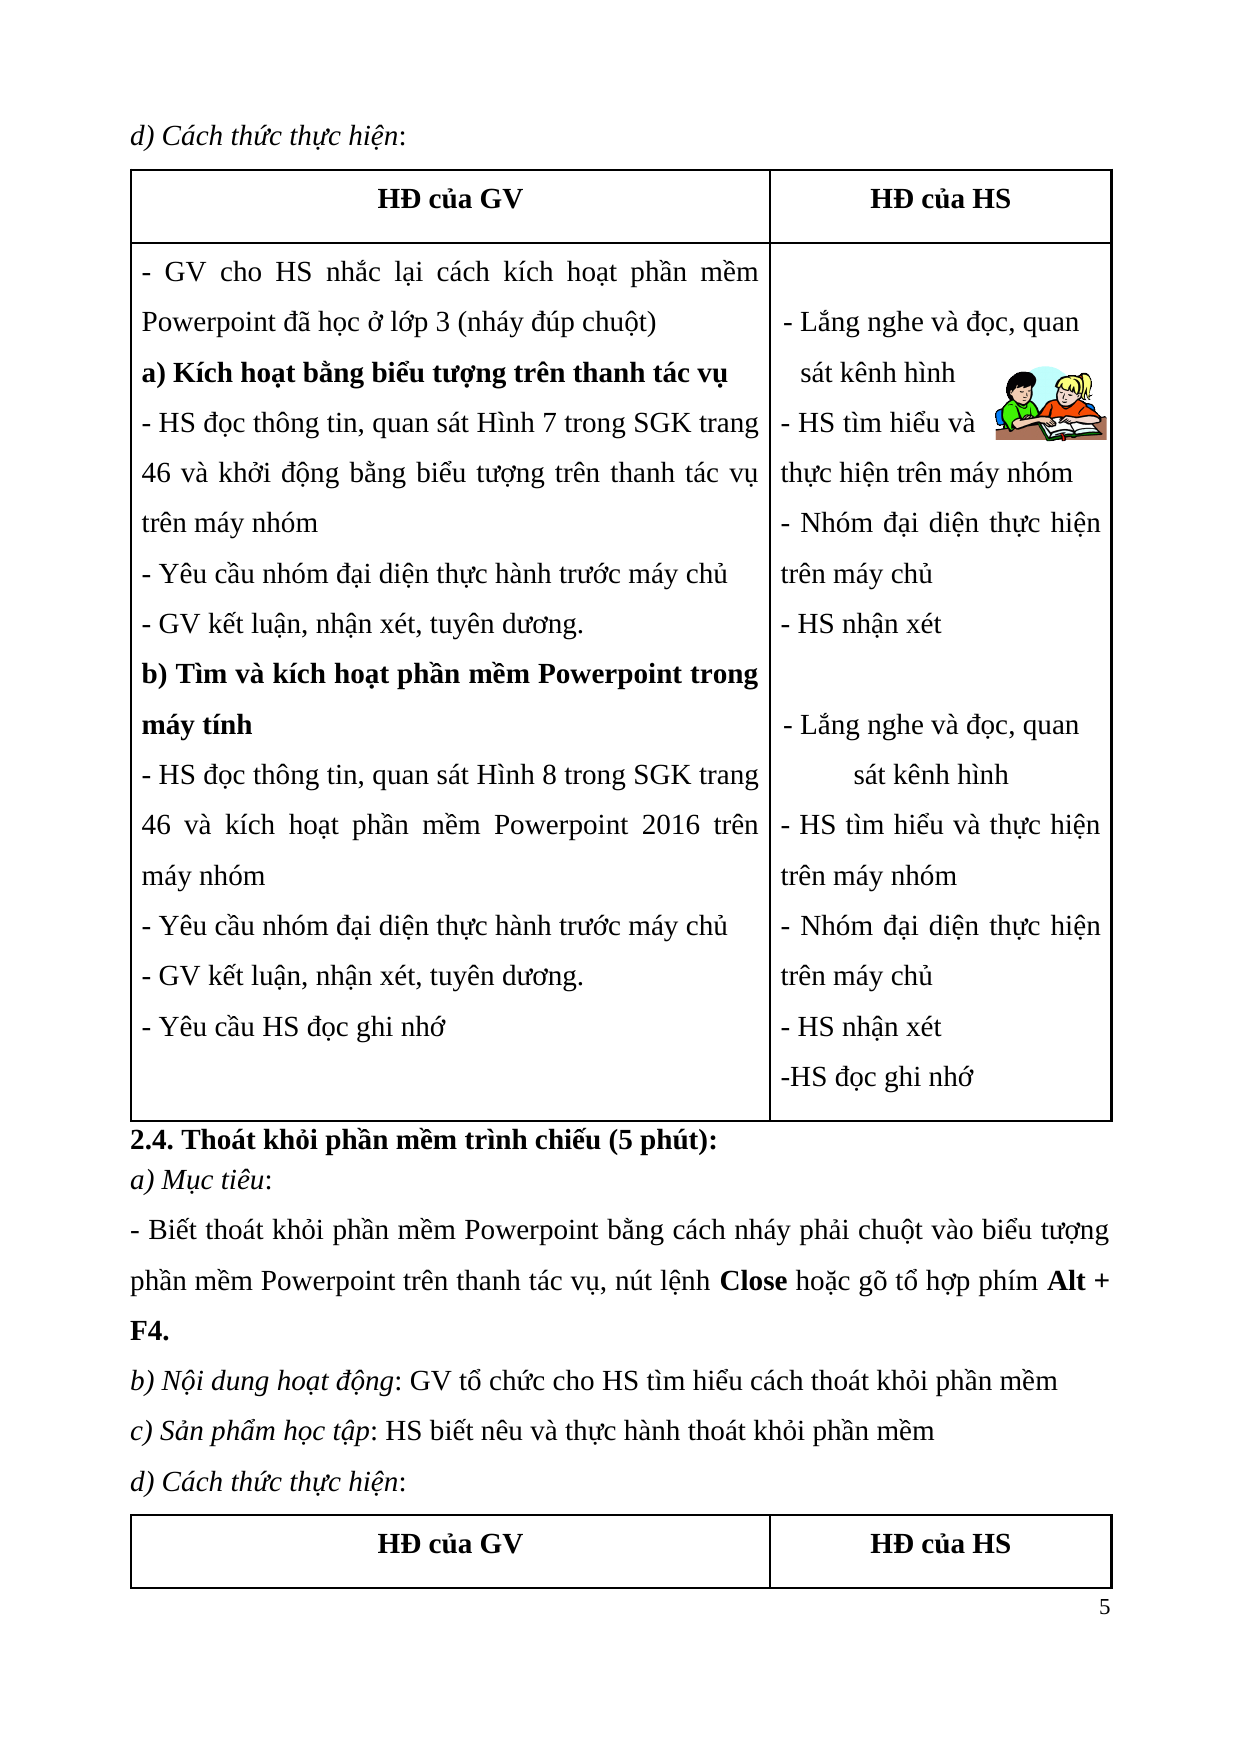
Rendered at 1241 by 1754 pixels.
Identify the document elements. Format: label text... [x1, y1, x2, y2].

text d) Cách thức thực hiện: [130, 118, 1110, 152]
table_cell - Lắng nghe và đọc, quan sát kênh hình - HS tìm hiểu và thực hiện trên máy nhóm - Nhóm đại diện thực hiện trên máy chủ - HS nhận xét - Lắng nghe và đọc, quan sát kênh hình - HS tìm hiểu và thực hiện trên máy nhóm - Nhóm đại diện thực hiện trên máy chủ - HS nhận xét -HS đọc ghi nhớ [771, 244, 1110, 1120]
table_header HĐ của HS [771, 1516, 1110, 1587]
text c) Sản phẩm học tập: HS biết nêu và thực hành thoát khỏi phần mềm [130, 1413, 1110, 1447]
table_header HĐ của GV [132, 1516, 769, 1587]
text b) Nội dung hoạt động: GV tổ chức cho HS tìm hiểu cách thoát khỏi phần mềm [130, 1363, 1110, 1397]
text - Biết thoát khỏi phần mềm Powerpoint bằng cách nháy phải chuột vào biểu tượng phần mềm Powerpoint trên thanh tác vụ, nút lệnh Close hoặc gõ tổ hợp phím Alt + F4. [130, 1212, 1110, 1346]
text 2.4. Thoát khỏi phần mềm trình chiếu (5 phút): [130, 1122, 1110, 1155]
text d) Cách thức thực hiện: [130, 1464, 1110, 1497]
table_header HĐ của GV [132, 171, 769, 242]
text a) Mục tiêu: [130, 1162, 1110, 1196]
table_header HĐ của HS [771, 171, 1110, 242]
table_cell - GV cho HS nhắc lại cách kích hoạt phần mềm Powerpoint đã học ở lớp 3 (nháy đúp chuột) a) Kích hoạt bằng biểu tượng trên thanh tác vụ - HS đọc thông tin, quan sát Hình 7 trong SGK trang 46 và khởi động bằng biểu tượng trên thanh tác vụ trên máy nhóm - Yêu cầu nhóm đại diện thực hành trước máy chủ - GV kết luận, nhận xét, tuyên dương. b) Tìm và kích hoạt phần mềm Powerpoint trong máy tính - HS đọc thông tin, quan sát Hình 8 trong SGK trang 46 và kích hoạt phần mềm Powerpoint 2016 trên máy nhóm - Yêu cầu nhóm đại diện thực hành trước máy chủ - GV kết luận, nhận xét, tuyên dương. - Yêu cầu HS đọc ghi nhớ [132, 244, 769, 1120]
picture [994, 366, 1107, 442]
